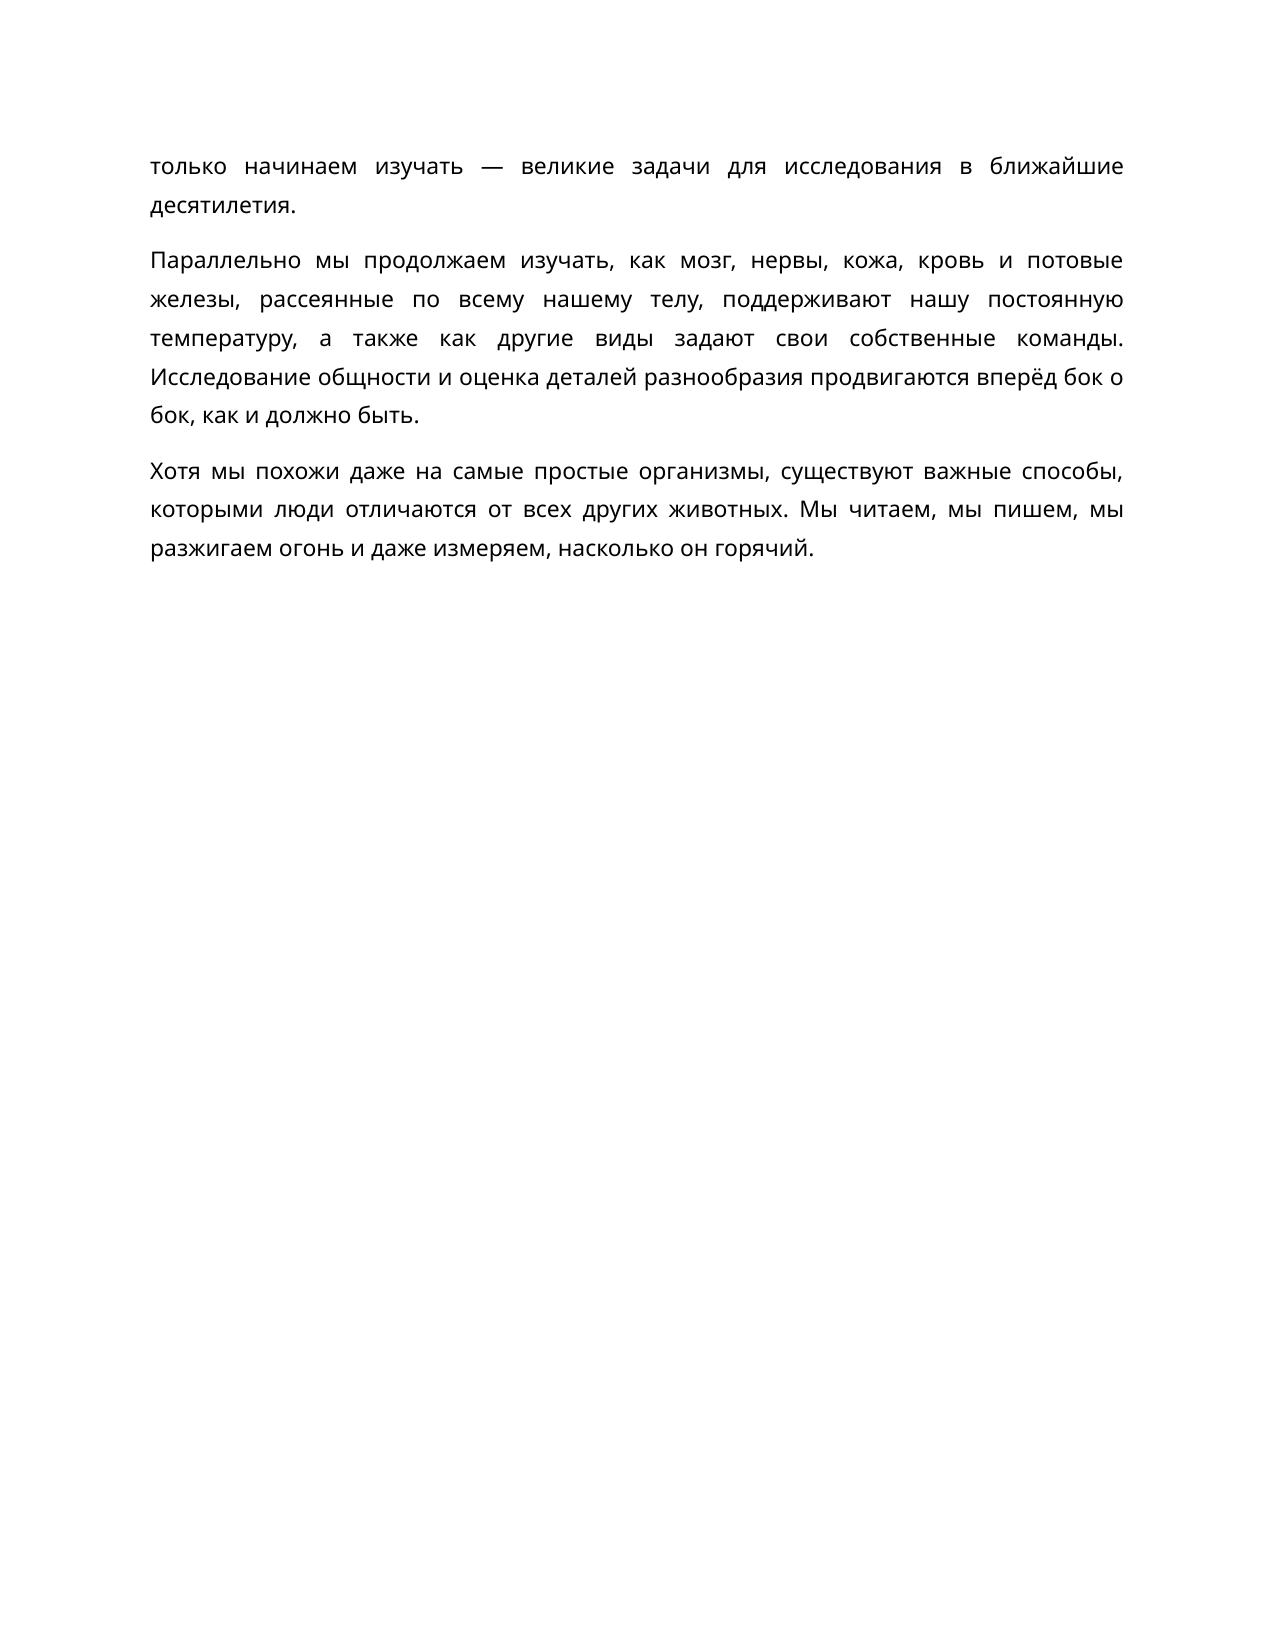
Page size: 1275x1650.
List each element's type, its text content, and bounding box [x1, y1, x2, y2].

text Параллельно мы продолжаем изучать, как мозг, нервы, кожа, кровь и потовые железы, рассеянные по всему нашему телу, поддерживают нашу постоянную температуру, а также как другие виды задают свои собственные команды. Исследование общности и оценка деталей разнообразия продвигаются вперёд бок о бок, как и должно быть. [150, 244, 1125, 430]
text Хотя мы похожи даже на самые простые организмы, существуют важные способы, которыми люди отличаются от всех других животных. Мы читаем, мы пишем, мы разжигаем огонь и даже измеряем, насколько он горячий. [150, 454, 1125, 563]
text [150, 150, 1125, 220]
